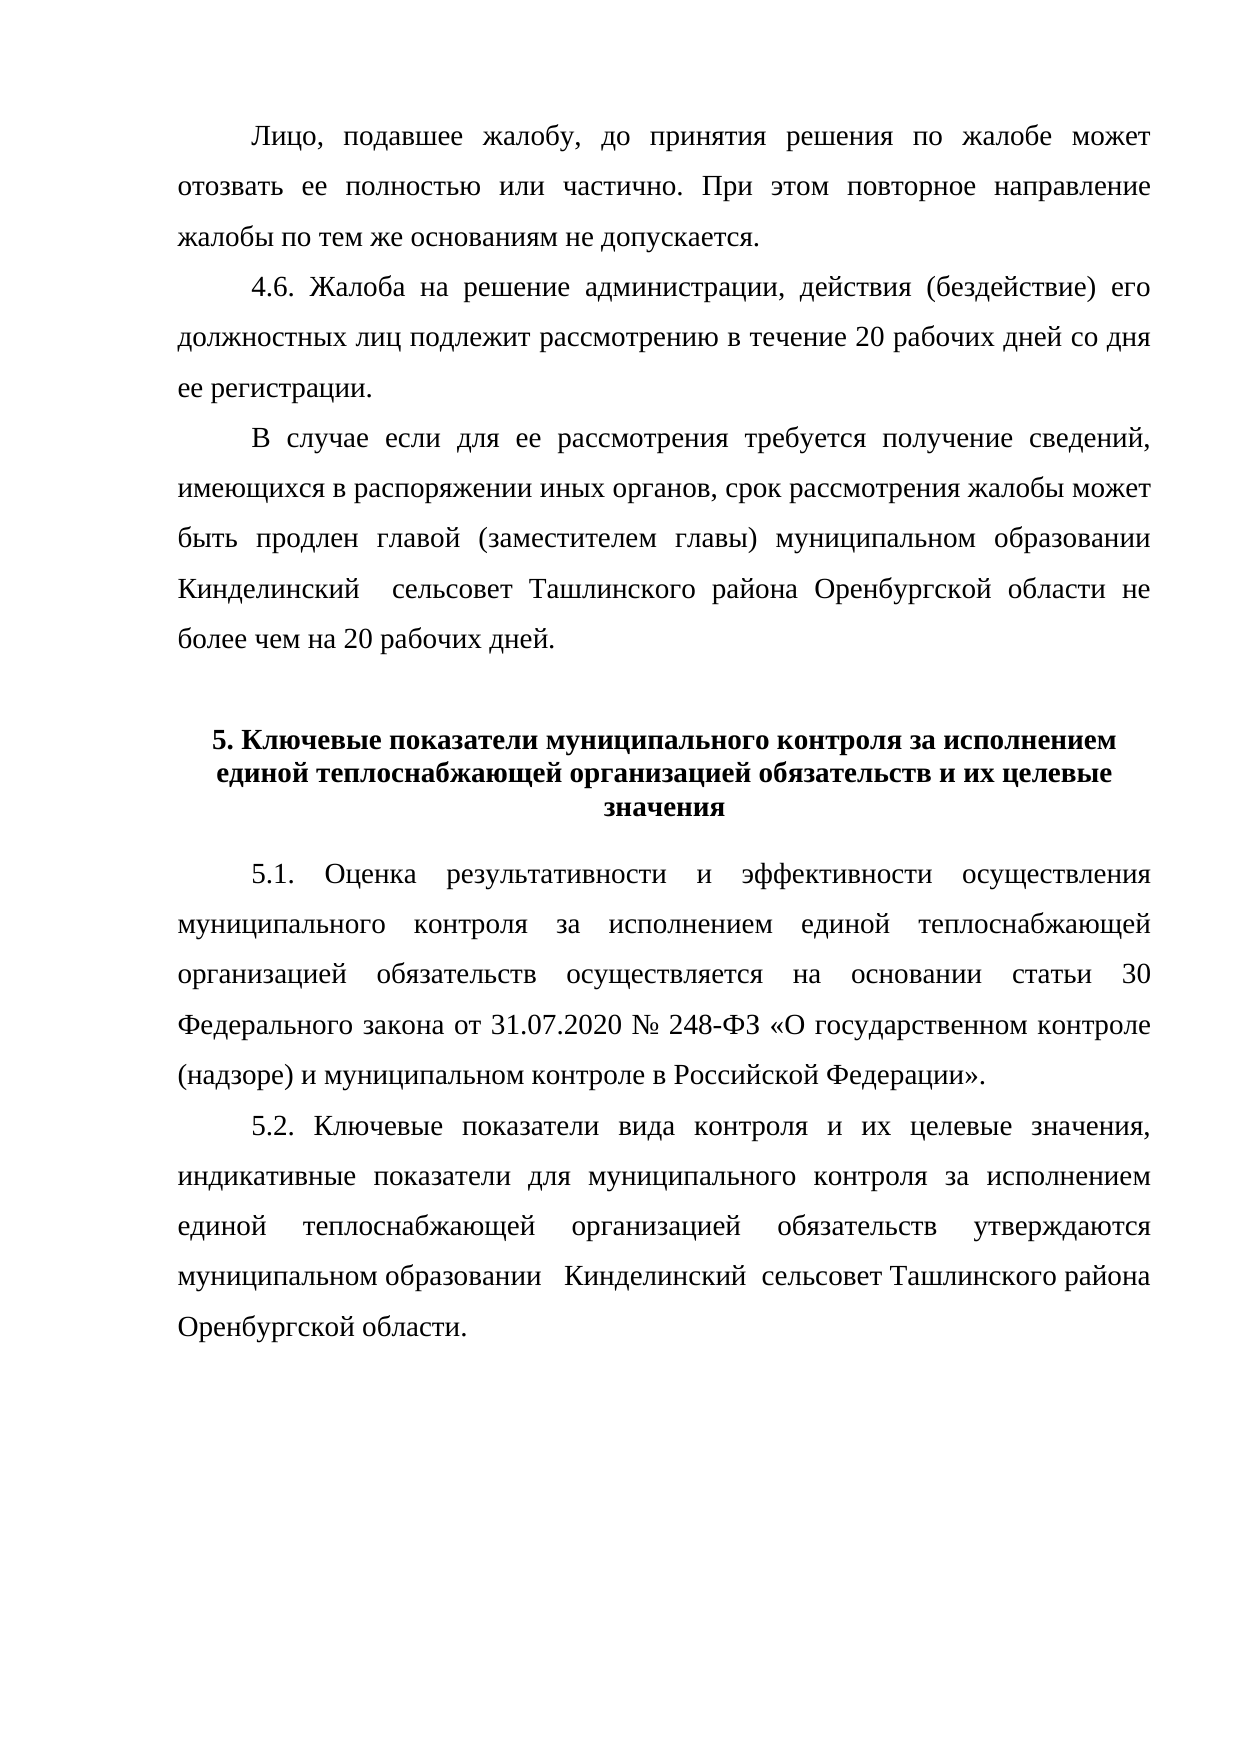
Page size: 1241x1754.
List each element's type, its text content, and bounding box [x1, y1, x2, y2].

text 5.2. Ключевые показатели вида контроля и их целевые значения, индикативные показатели для муниципального контроля за исполнением единой теплоснабжающей организацией обязательств утверждаются муниципальном образовании Кинделинский сельсовет Ташлинского района Оренбургской области. [177, 1108, 1152, 1342]
text В случае если для ее рассмотрения требуется получение сведений, имеющихся в распоряжении иных органов, срок рассмотрения жалобы может быть продлен главой (заместителем главы) муниципальном образовании Кинделинский сельсовет Ташлинского района Оренбургской области не более чем на 20 рабочих дней. [177, 420, 1152, 655]
text 5.1. Оценка результативности и эффективности осуществления муниципального контроля за исполнением единой теплоснабжающей организацией обязательств осуществляется на основании статьи 30 Федерального закона от 31.07.2020 № 248-ФЗ «О государственном контроле (надзоре) и муниципальном контроле в Российской Федерации». [177, 856, 1152, 1091]
text Лицо, подавшее жалобу, до принятия решения по жалобе может отозвать ее полностью или частично. При этом повторное направление жалобы по тем же основаниям не допускается. [177, 118, 1152, 252]
text 4.6. Жалоба на решение администрации, действия (бездействие) его должностных лиц подлежит рассмотрению в течение 20 рабочих дней со дня ее регистрации. [177, 269, 1152, 403]
text 5. Ключевые показатели муниципального контроля за исполнением единой теплоснабжающей организацией обязательств и их целевые значения [177, 722, 1152, 822]
